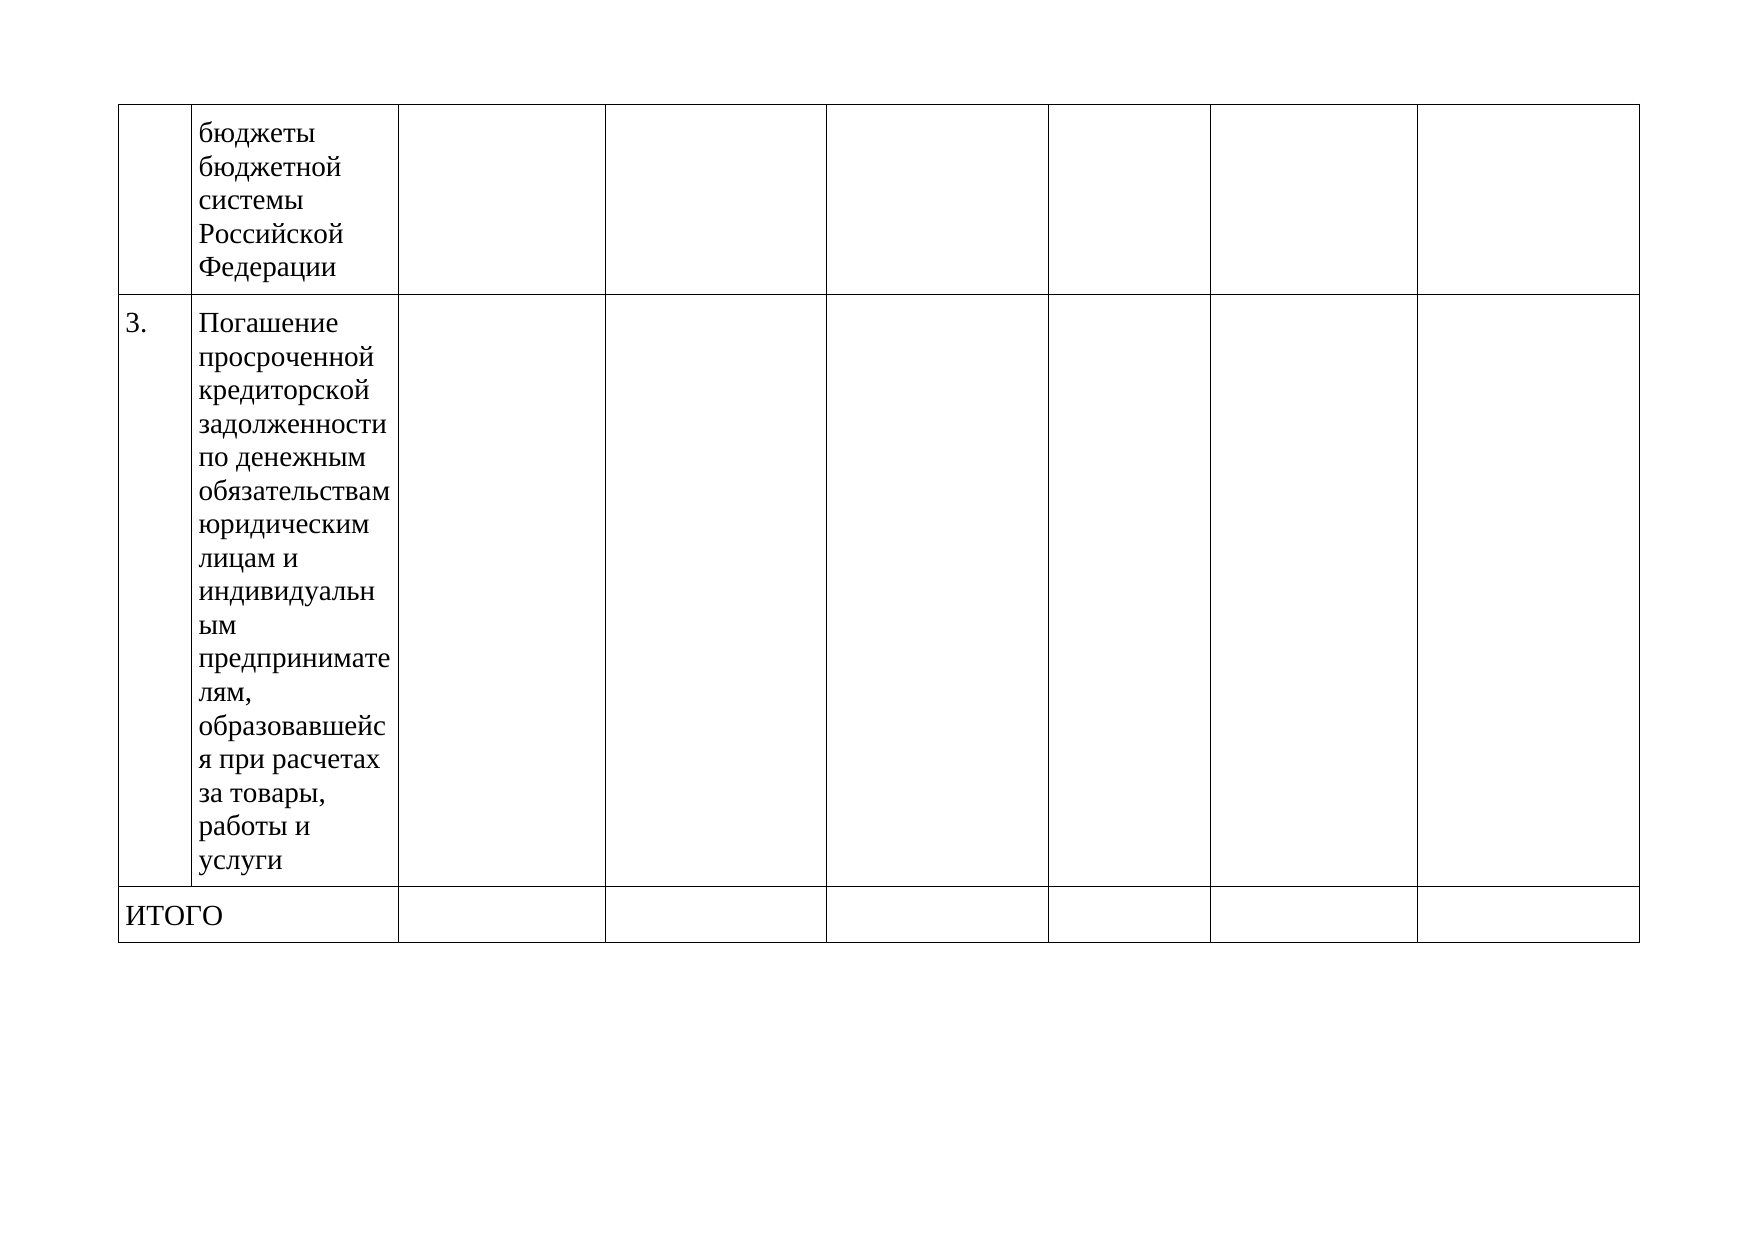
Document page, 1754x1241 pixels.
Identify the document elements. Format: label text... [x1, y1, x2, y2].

table_cell [1211, 295, 1417, 886]
table_cell [1211, 105, 1417, 293]
table_cell [606, 887, 826, 942]
table_cell Погашение просроченной кредиторской задолженности по денежным обязательствам юридическим лицам и индивидуальным предпринимателям, образовавшейся при расчетах за товары, работы и услуги [192, 295, 398, 886]
table_cell [1418, 295, 1639, 886]
table_cell 2 [119, 105, 191, 293]
table_cell [1049, 105, 1210, 293]
table_cell [827, 105, 1048, 293]
table_cell [1211, 887, 1417, 942]
table_cell [606, 295, 826, 886]
table_cell [827, 295, 1048, 886]
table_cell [192, 105, 398, 293]
table_cell [606, 105, 826, 293]
table_cell 3. [119, 295, 191, 886]
table_cell ИТОГО [119, 887, 398, 942]
table_cell [399, 887, 605, 942]
table_cell [399, 105, 605, 293]
table_cell [1418, 105, 1639, 293]
table_cell [399, 295, 605, 886]
table_cell [1418, 887, 1639, 942]
table_cell [1049, 295, 1210, 886]
table_cell [827, 887, 1048, 942]
table_cell [1049, 887, 1210, 942]
